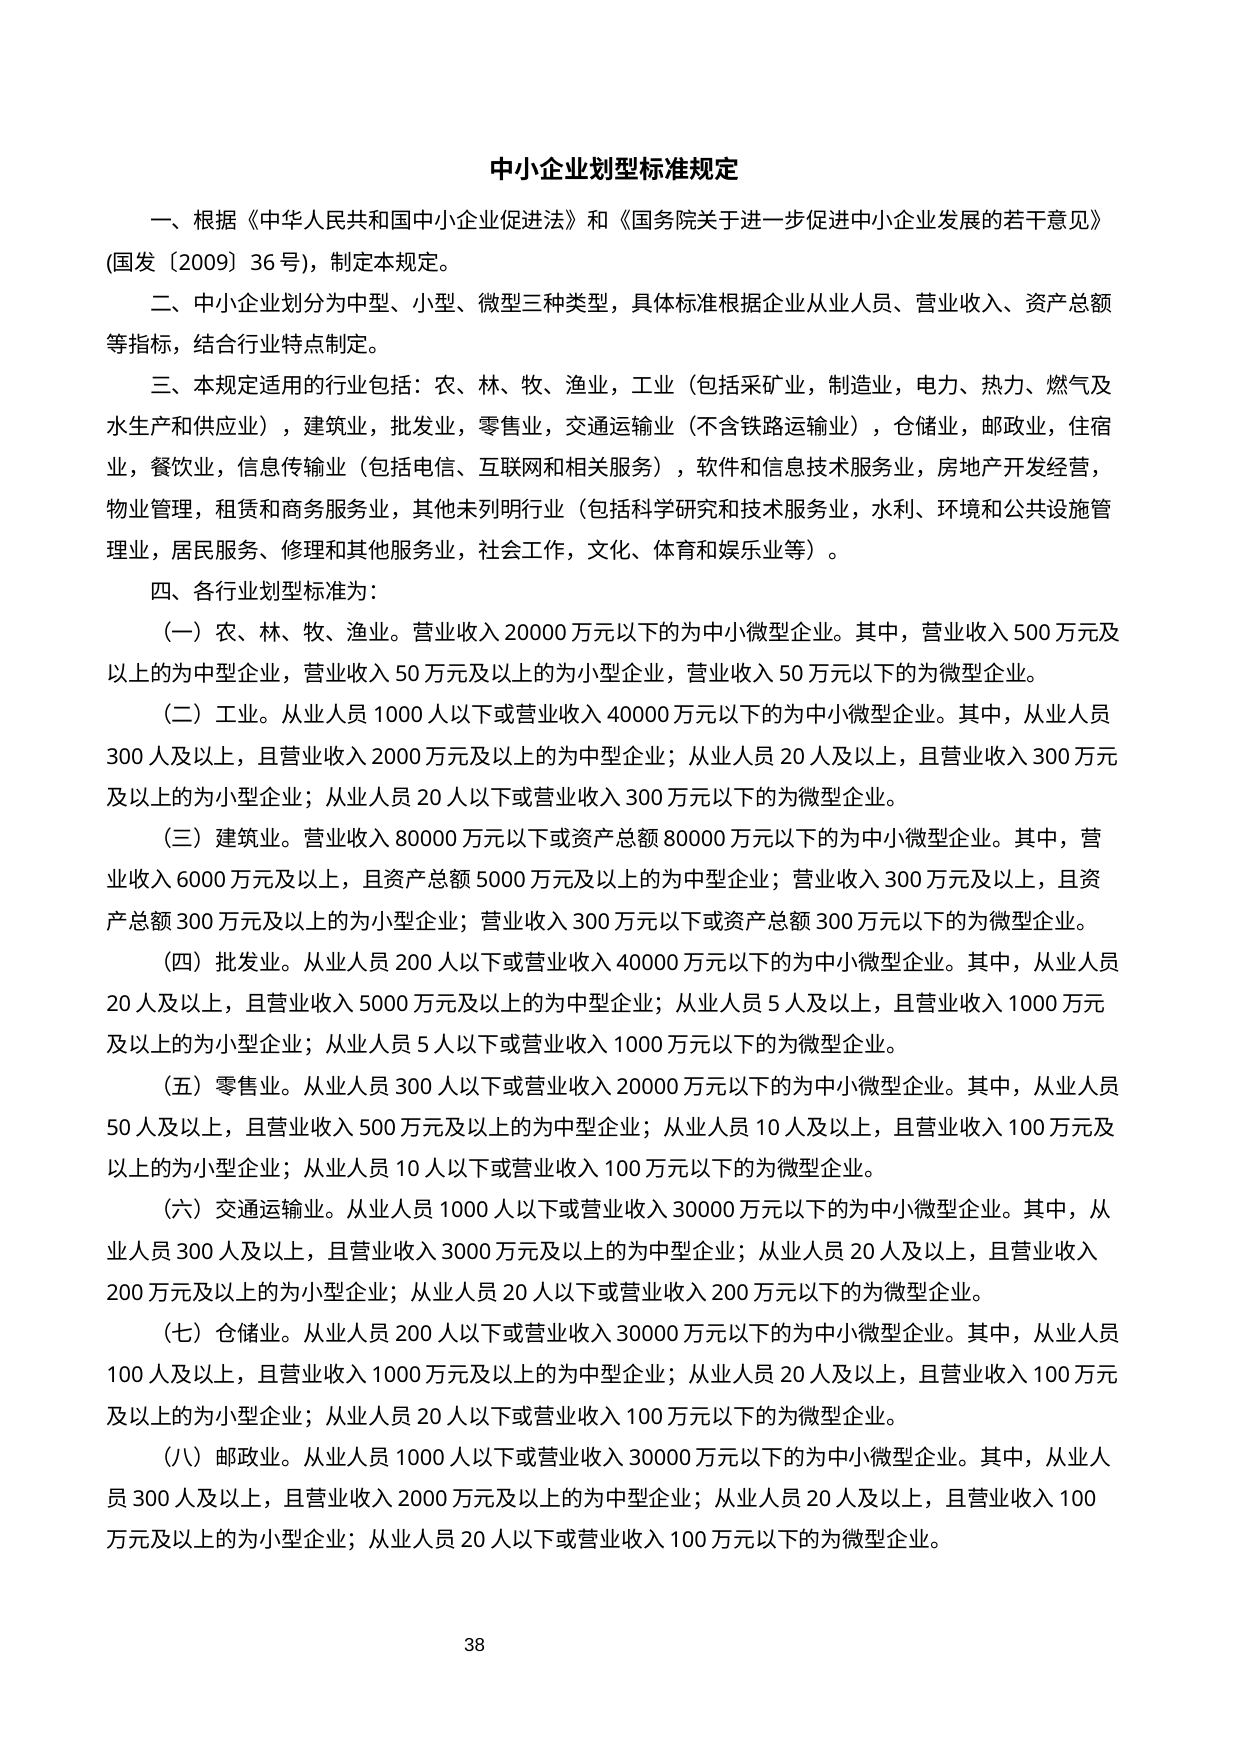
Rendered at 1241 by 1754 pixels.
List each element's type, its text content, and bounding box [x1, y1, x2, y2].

text 中小企业划型标准规定 [106, 149, 1122, 185]
text （五）零售业。从业人员300人以下或营业收入20000万元以下的为中小微型企业。其中，从业人员50人及以上，且营业收入500万元及以上的为中型企业；从业人员10人及以上，且营业收入100万元及以上的为小型企业；从业人员10人以下或营业收入100万元以下的为微型企业。 [106, 1069, 1122, 1183]
text （三）建筑业。营业收入80000万元以下或资产总额80000万元以下的为中小微型企业。其中，营业收入6000万元及以上，且资产总额5000万元及以上的为中型企业；营业收入300万元及以上，且资产总额300万元及以上的为小型企业；营业收入300万元以下或资产总额300万元以下的为微型企业。 [106, 821, 1122, 936]
text （八）邮政业。从业人员1000人以下或营业收入30000万元以下的为中小微型企业。其中，从业人员300人及以上，且营业收入2000万元及以上的为中型企业；从业人员20人及以上，且营业收入100万元及以上的为小型企业；从业人员20人以下或营业收入100万元以下的为微型企业。 [106, 1440, 1122, 1554]
text 二、中小企业划分为中型、小型、微型三种类型，具体标准根据企业从业人员、营业收入、资产总额等指标，结合行业特点制定。 [106, 286, 1122, 359]
text （六）交通运输业。从业人员1000人以下或营业收入30000万元以下的为中小微型企业。其中，从业人员300人及以上，且营业收入3000万元及以上的为中型企业；从业人员20人及以上，且营业收入200万元及以上的为小型企业；从业人员20人以下或营业收入200万元以下的为微型企业。 [106, 1192, 1122, 1307]
text （四）批发业。从业人员200人以下或营业收入40000万元以下的为中小微型企业。其中，从业人员20人及以上，且营业收入5000万元及以上的为中型企业；从业人员5人及以上，且营业收入1000万元及以上的为小型企业；从业人员5人以下或营业收入1000万元以下的为微型企业。 [106, 945, 1122, 1059]
text 一、根据《中华人民共和国中小企业促进法》和《国务院关于进一步促进中小企业发展的若干意见》(国发〔2009〕36号)，制定本规定。 [106, 203, 1122, 276]
text （一）农、林、牧、渔业。营业收入20000万元以下的为中小微型企业。其中，营业收入500万元及以上的为中型企业，营业收入50万元及以上的为小型企业，营业收入50万元以下的为微型企业。 [106, 615, 1122, 688]
text 三、本规定适用的行业包括：农、林、牧、渔业，工业（包括采矿业，制造业，电力、热力、燃气及水生产和供应业），建筑业，批发业，零售业，交通运输业（不含铁路运输业），仓储业，邮政业，住宿业，餐饮业，信息传输业（包括电信、互联网和相关服务），软件和信息技术服务业，房地产开发经营，物业管理，租赁和商务服务业，其他未列明行业（包括科学研究和技术服务业，水利、环境和公共设施管理业，居民服务、修理和其他服务业，社会工作，文化、体育和娱乐业等）。 [106, 368, 1122, 564]
text （二）工业。从业人员1000人以下或营业收入40000万元以下的为中小微型企业。其中，从业人员300人及以上，且营业收入2000万元及以上的为中型企业；从业人员20人及以上，且营业收入300万元及以上的为小型企业；从业人员20人以下或营业收入300万元以下的为微型企业。 [106, 697, 1122, 812]
text 四、各行业划型标准为： [106, 574, 1122, 606]
text （七）仓储业。从业人员200人以下或营业收入30000万元以下的为中小微型企业。其中，从业人员100人及以上，且营业收入1000万元及以上的为中型企业；从业人员20人及以上，且营业收入100万元及以上的为小型企业；从业人员20人以下或营业收入100万元以下的为微型企业。 [106, 1316, 1122, 1431]
